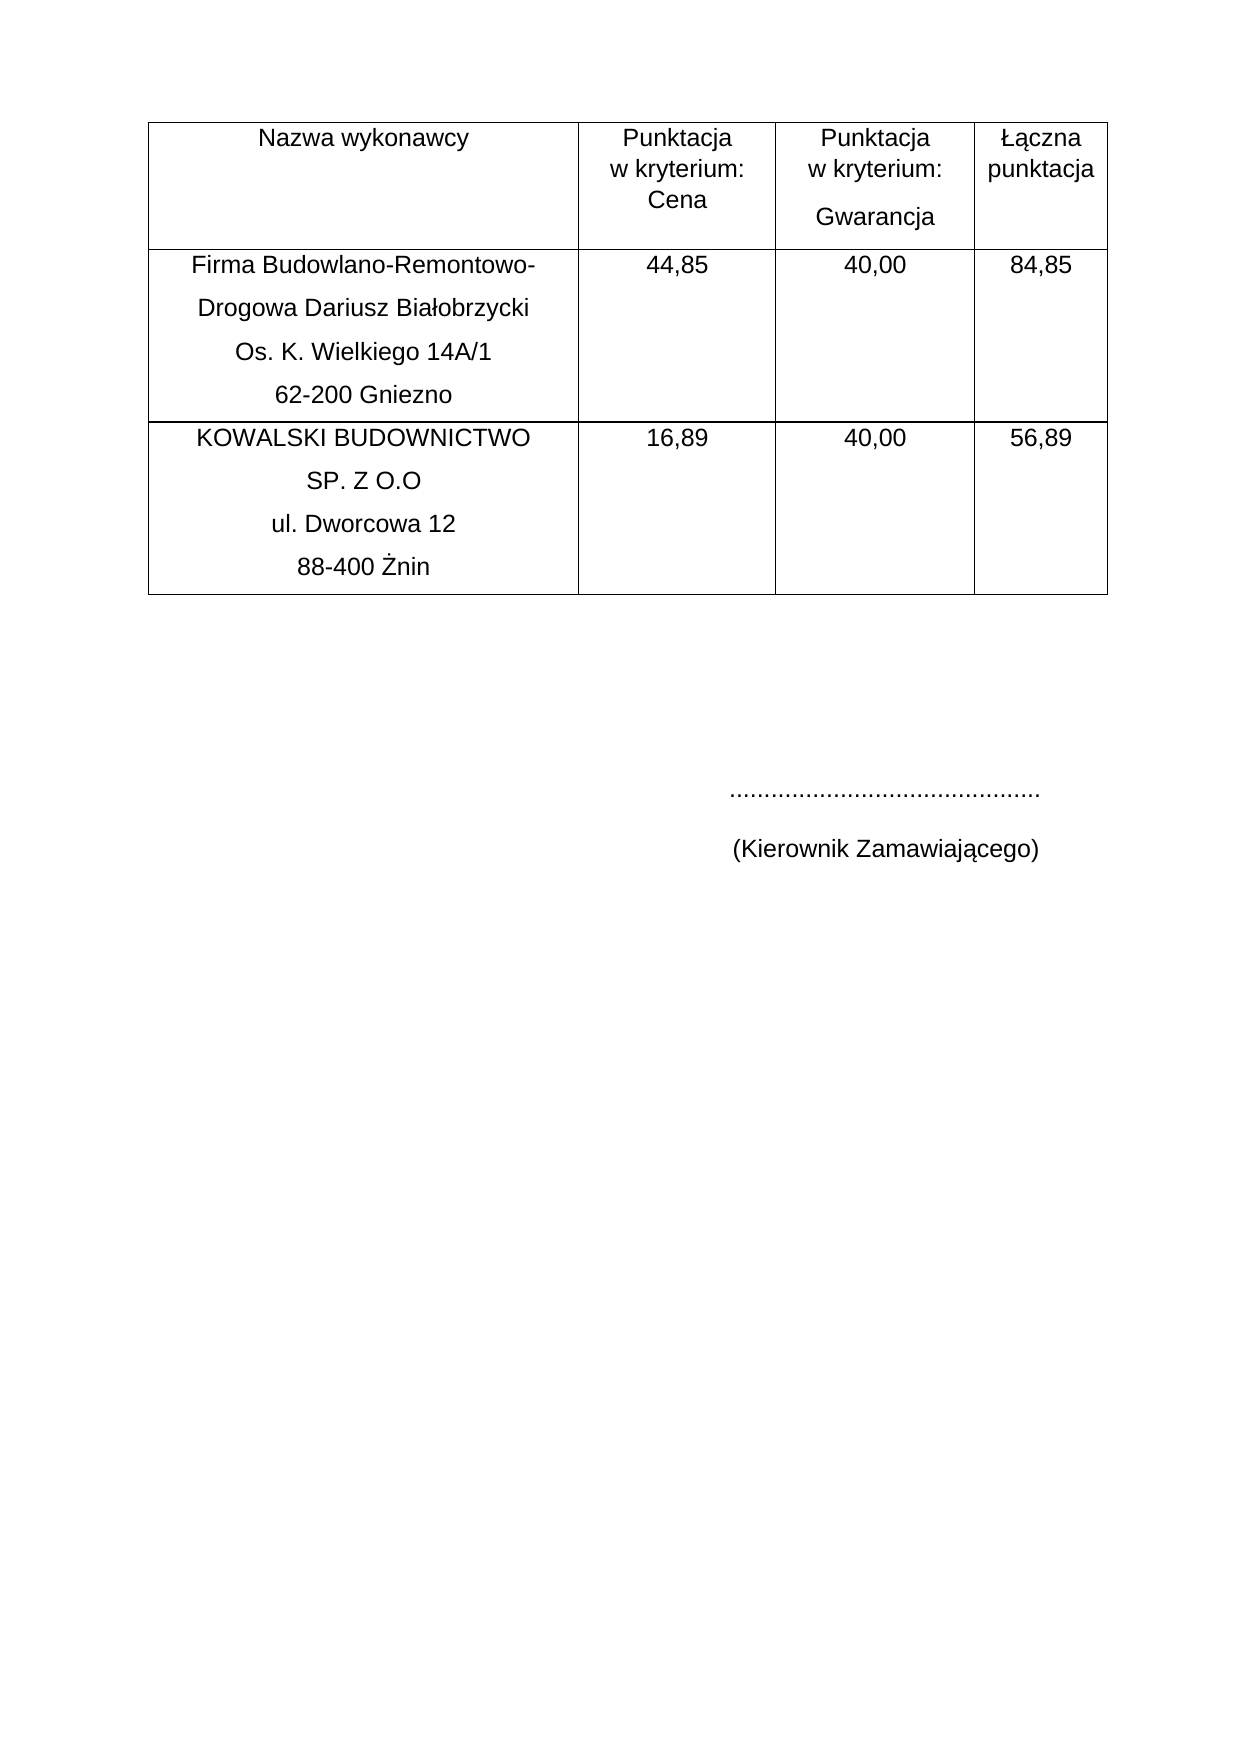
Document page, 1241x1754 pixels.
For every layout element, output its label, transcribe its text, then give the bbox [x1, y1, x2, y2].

table_cell 16,89 [579, 423, 775, 594]
table_cell 56,89 [975, 423, 1107, 594]
text (Kierownik Zamawiającego) [679, 834, 1092, 863]
table_cell KOWALSKI BUDOWNICTWO SP. Z O.O ul. Dworcowa 12 88-400 Żnin [149, 423, 578, 594]
text ............................................. [729, 774, 1092, 803]
table_cell Firma Budowlano-Remontowo-Drogowa Dariusz Białobrzycki Os. K. Wielkiego 14A/1 62-200 Gniezno [149, 250, 578, 421]
table_header Nazwa wykonawcy [149, 123, 578, 249]
table_cell 40,00 [776, 250, 974, 421]
table_cell 40,00 [776, 423, 974, 594]
table_cell 84,85 [975, 250, 1107, 421]
table_header Punktacja w kryterium: Cena [579, 123, 775, 249]
table_cell 44,85 [579, 250, 775, 421]
table_header Łączna punktacja [975, 123, 1107, 249]
table_header Punktacja w kryterium: Gwarancja [776, 123, 974, 249]
